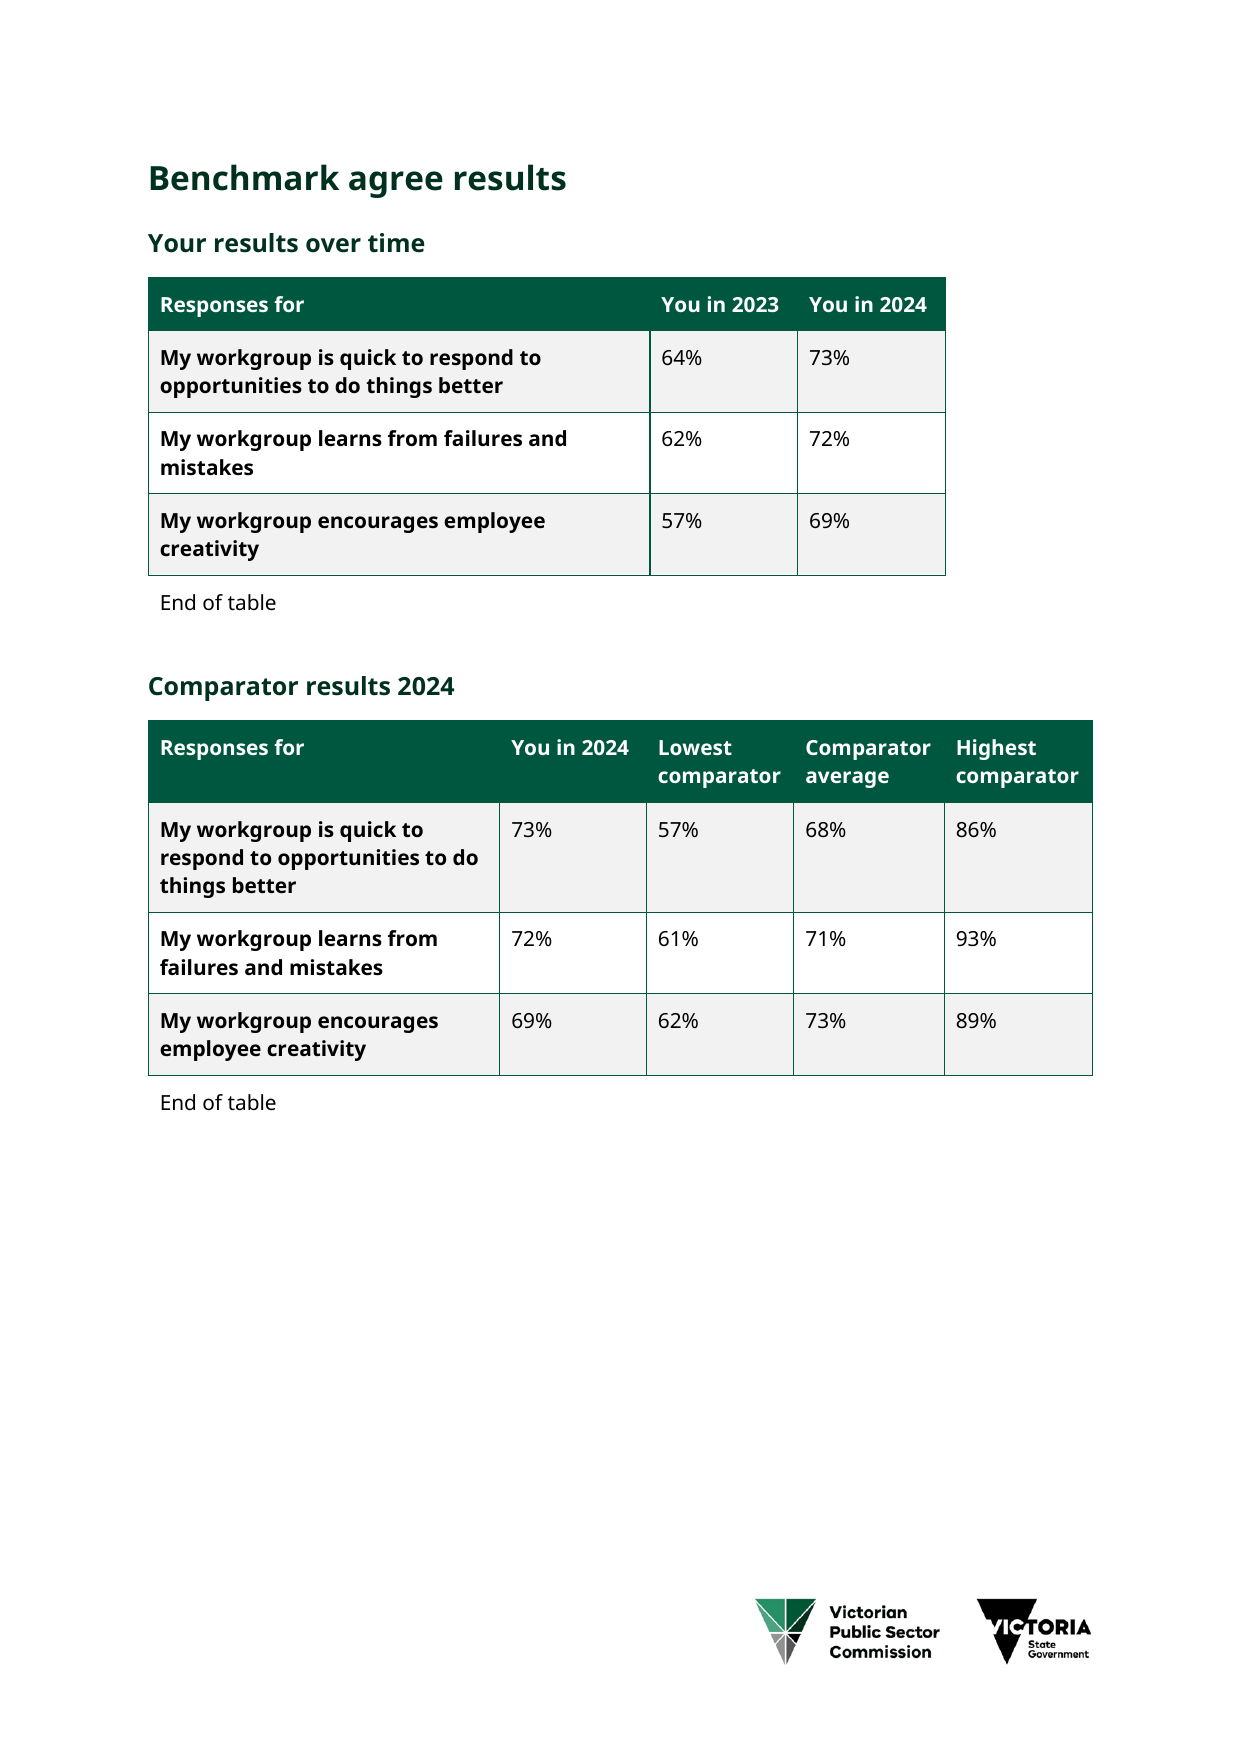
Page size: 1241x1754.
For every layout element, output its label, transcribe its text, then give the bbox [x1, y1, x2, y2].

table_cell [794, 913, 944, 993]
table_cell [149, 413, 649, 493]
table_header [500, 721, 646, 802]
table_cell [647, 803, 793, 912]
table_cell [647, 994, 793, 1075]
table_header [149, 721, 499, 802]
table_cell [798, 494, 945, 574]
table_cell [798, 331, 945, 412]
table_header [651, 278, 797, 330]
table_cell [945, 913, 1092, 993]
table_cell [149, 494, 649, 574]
subtitle Your results over time [148, 226, 1092, 260]
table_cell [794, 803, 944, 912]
picture [754, 1598, 1093, 1666]
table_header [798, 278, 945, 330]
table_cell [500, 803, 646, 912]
subtitle Comparator results 2024 [148, 669, 1092, 703]
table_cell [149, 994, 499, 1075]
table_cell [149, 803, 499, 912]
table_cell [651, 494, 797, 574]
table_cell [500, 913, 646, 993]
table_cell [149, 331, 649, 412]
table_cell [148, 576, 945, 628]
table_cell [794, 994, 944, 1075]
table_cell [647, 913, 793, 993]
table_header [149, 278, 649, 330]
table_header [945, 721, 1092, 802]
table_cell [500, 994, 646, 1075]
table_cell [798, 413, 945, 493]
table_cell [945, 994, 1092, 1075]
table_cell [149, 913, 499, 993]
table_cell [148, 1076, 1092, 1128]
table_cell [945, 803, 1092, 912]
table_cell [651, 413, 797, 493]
subtitle Benchmark agree results [148, 154, 1092, 200]
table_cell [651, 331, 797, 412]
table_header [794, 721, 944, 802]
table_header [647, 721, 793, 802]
